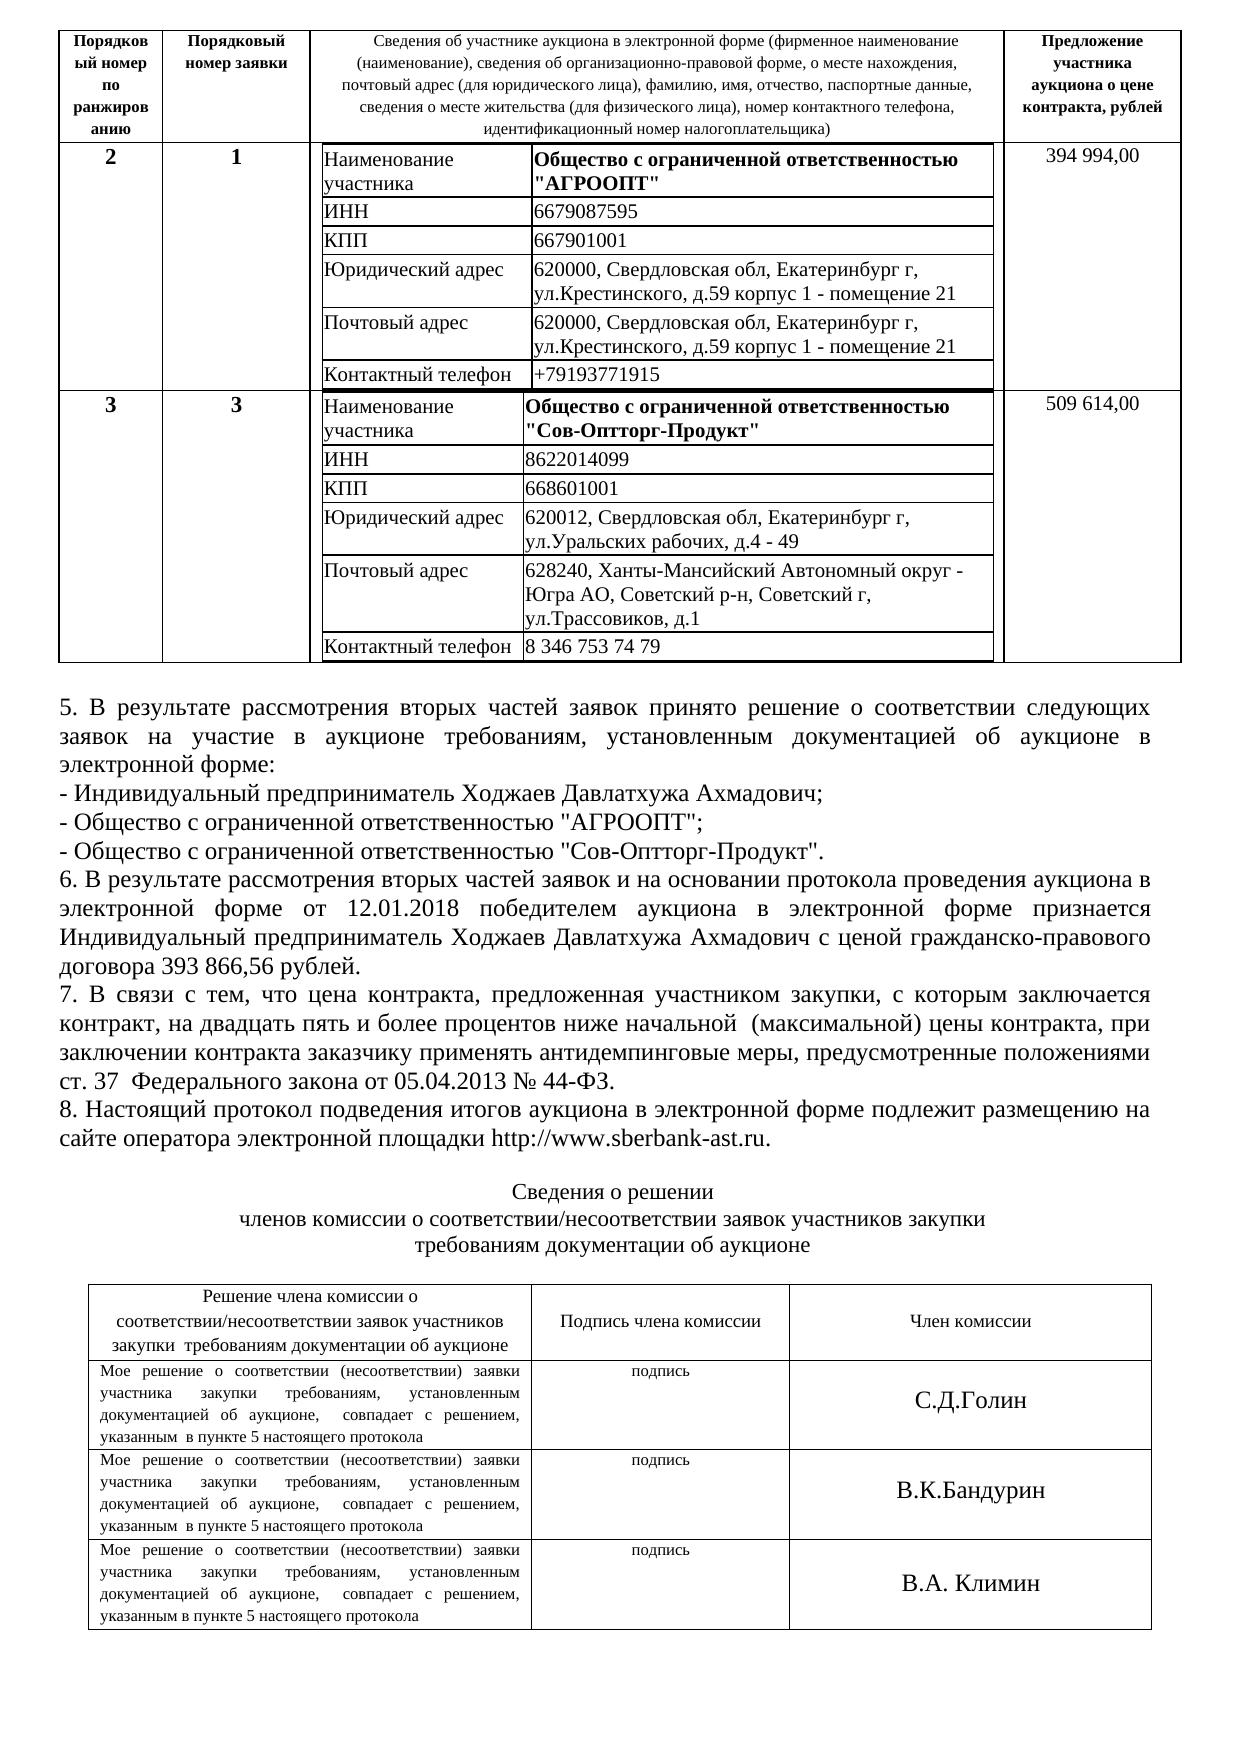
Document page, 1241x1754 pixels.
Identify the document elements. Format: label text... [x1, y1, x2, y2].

table_cell [533, 308, 993, 359]
table_cell подпись [532, 1450, 789, 1539]
table_cell [323, 556, 523, 631]
table_cell [323, 227, 531, 254]
text 7. В связи с тем, что цена контракта, предложенная участником закупки, с которым заключается контракт, на двадцать пять и более процентов ниже начальной (максимальной) цены контракта, при заключении контракта заказчику применять антидемпинговые меры, предусмотренные положениями ст. 37 Федерального закона от 05.04.2013 № 44-ФЗ. [59, 979, 1152, 1094]
table_cell подпись [532, 1540, 789, 1628]
table_cell В.К.Бандурин [790, 1450, 1151, 1539]
table_cell [524, 393, 993, 444]
table_cell [524, 556, 993, 631]
text - Общество с ограниченной ответственностью "Сов-Оптторг-Продукт". [59, 836, 1152, 864]
table_cell [323, 503, 523, 554]
table_cell [994, 391, 1003, 662]
text Сведения о решении [74, 1178, 1152, 1205]
table_cell [311, 143, 322, 390]
table_cell [533, 361, 993, 388]
table_cell [524, 503, 993, 554]
table_cell [323, 475, 523, 502]
table_cell [323, 361, 531, 388]
table_cell С.Д.Голин [790, 1361, 1151, 1449]
text - Индивидуальный предприниматель Ходжаев Давлатхужа Ахмадович; [59, 778, 1152, 807]
text требованиям документации об аукционе [74, 1231, 1152, 1257]
table_cell [524, 446, 993, 473]
table_cell [311, 391, 322, 662]
text 8. Настоящий протокол подведения итогов аукциона в электронной форме подлежит размещению на сайте оператора электронной площадки http://www.sberbank-ast.ru. [59, 1094, 1152, 1152]
table_cell [323, 255, 531, 307]
table_cell 3 [60, 391, 162, 662]
table_cell [323, 393, 523, 444]
table_header Подпись члена комиссии [532, 1285, 789, 1359]
table_cell 394 994,00 [1005, 143, 1180, 390]
table_cell [323, 308, 531, 359]
table_header Порядковый номер заявки [163, 31, 309, 142]
table_cell 2 [60, 143, 162, 390]
text 5. В результате рассмотрения вторых частей заявок принято решение о соответствии следующих заявок на участие в аукционе требованиям, установленным документацией об аукционе в электронной форме: [59, 692, 1152, 778]
table_cell [323, 446, 523, 473]
table_cell [533, 198, 993, 225]
table_header Порядковый номер по ранжированию [60, 31, 162, 142]
table_cell [323, 145, 531, 196]
table_cell [533, 255, 993, 307]
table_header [1005, 31, 1180, 142]
table_cell 509 614,00 [1005, 391, 1180, 662]
table_cell [994, 143, 1003, 390]
table_cell В.А. Климин [790, 1540, 1151, 1628]
table_cell [323, 198, 531, 225]
table_header Член комиссии [790, 1285, 1151, 1359]
text членов комиссии о соответствии/несоответствии заявок участников закупки [74, 1205, 1152, 1231]
text - Общество с ограниченной ответственностью "АГРООПТ"; [59, 807, 1152, 836]
table_cell [524, 475, 993, 502]
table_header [311, 31, 1003, 142]
table_cell подпись [532, 1361, 789, 1449]
table_cell [524, 633, 993, 660]
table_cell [89, 1540, 531, 1628]
text 6. В результате рассмотрения вторых частей заявок и на основании протокола проведения аукциона в электронной форме от 12.01.2018 победителем аукциона в электронной форме признается Индивидуальный предприниматель Ходжаев Давлатхужа Ахмадович с ценой гражданско-правового договора 393 866,56 рублей. [59, 864, 1152, 979]
table_header Решение члена комиссии о соответствии/несоответствии заявок участников закупки требованиям документации об аукционе [89, 1285, 531, 1359]
table_cell 1 [163, 143, 309, 390]
table_cell [533, 227, 993, 254]
table_cell [533, 145, 993, 196]
table_cell [323, 633, 523, 660]
table_cell 3 [163, 391, 309, 662]
